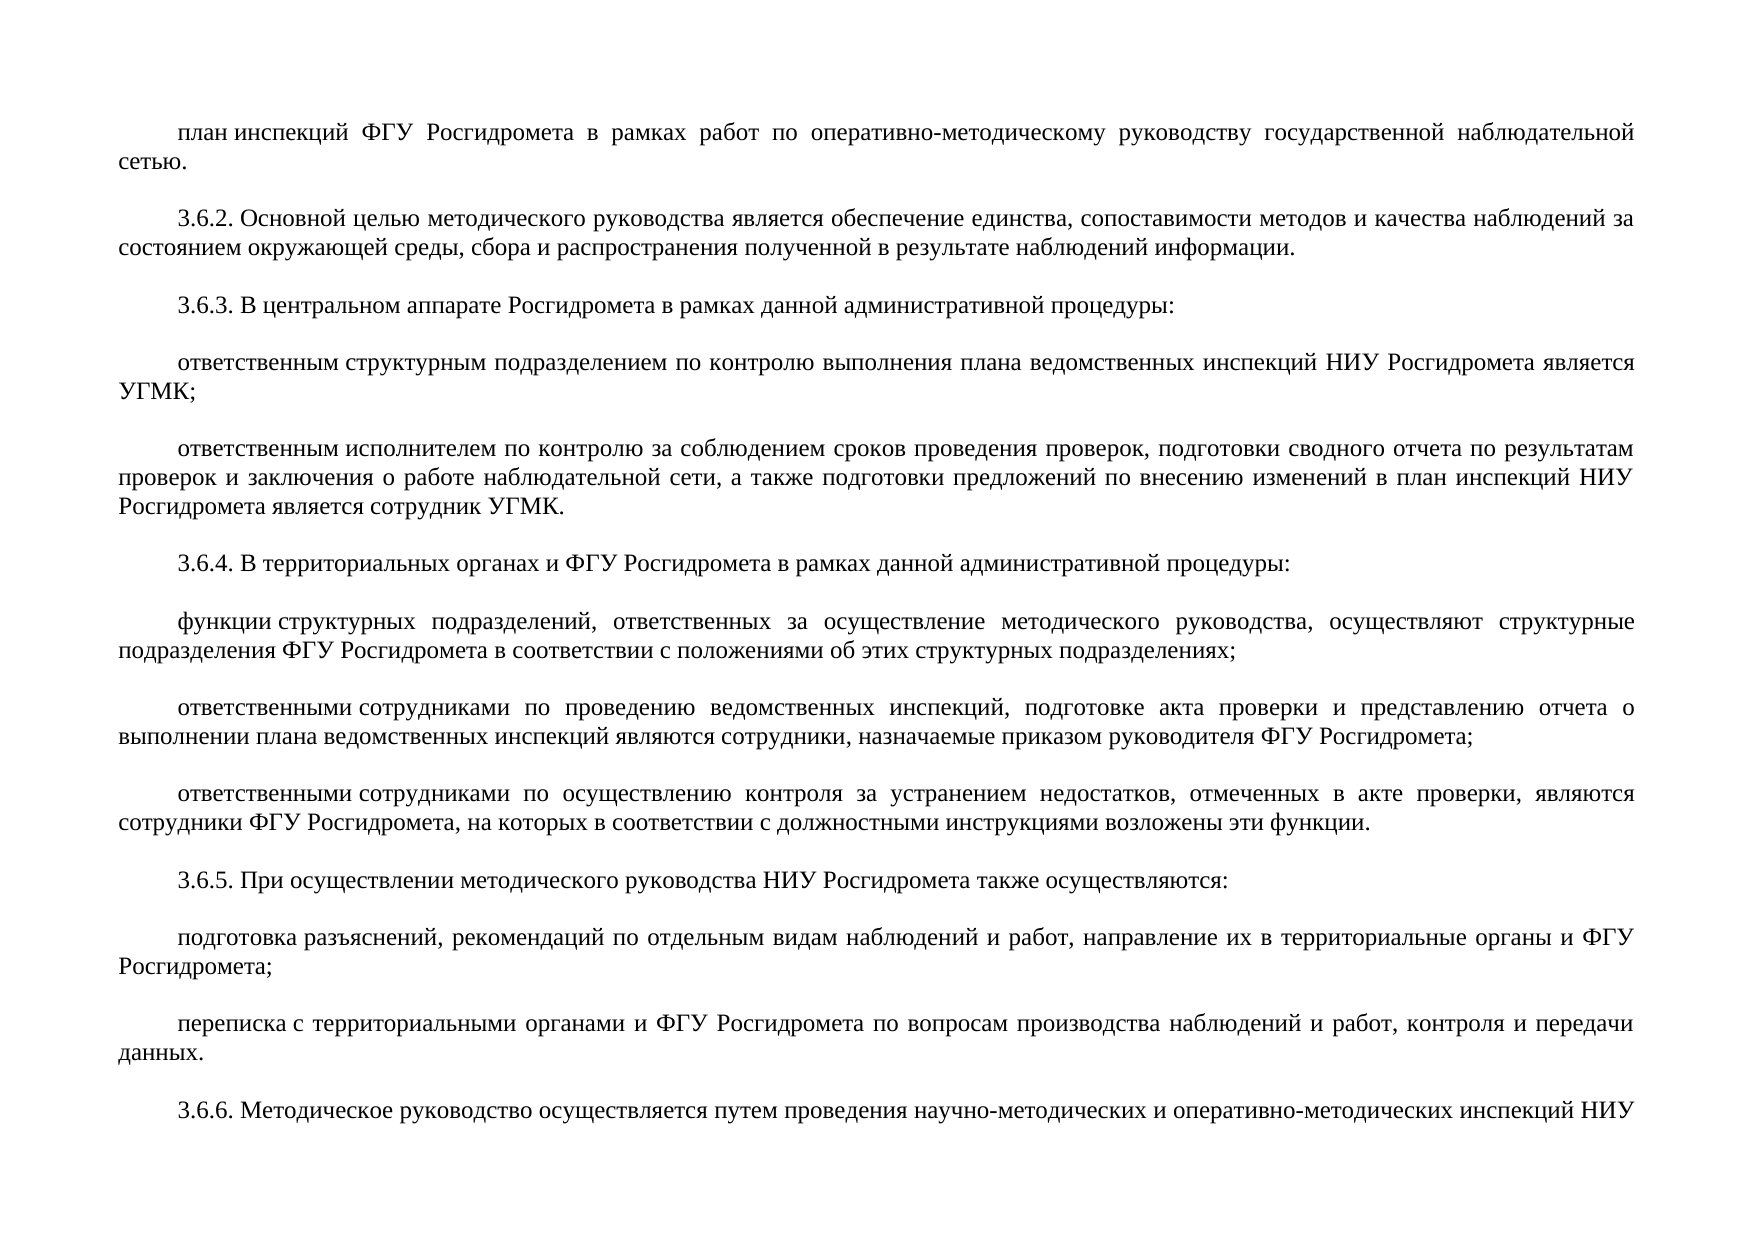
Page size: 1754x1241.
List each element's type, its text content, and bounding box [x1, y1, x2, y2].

text ответственными сотрудниками по осуществлению контроля за устранением недостатков, отмеченных в акте проверки, являются сотрудники ФГУ Росгидромета, на которых в соответствии с должностными инструкциями возложены эти функции. [118, 778, 1636, 836]
text подготовка разъяснений, рекомендаций по отдельным видам наблюдений и работ, направление их в территориальные органы и ФГУ Росгидромета; [118, 922, 1636, 980]
text функции структурных подразделений, ответственных за осуществление методического руководства, осуществляют структурные подразделения ФГУ Росгидромета в соответствии с положениями об этих структурных подразделениях; [118, 606, 1636, 663]
text ответственными сотрудниками по проведению ведомственных инспекций, подготовке акта проверки и представлению отчета о выполнении плана ведомственных инспекций являются сотрудники, назначаемые приказом руководителя ФГУ Росгидромета; [118, 692, 1636, 750]
text переписка с территориальными органами и ФГУ Росгидромета по вопросам производства наблюдений и работ, контроля и передачи данных. [118, 1008, 1636, 1066]
text ответственным структурным подразделением по контролю выполнения плана ведомственных инспекций НИУ Росгидромета является УГМК; [118, 347, 1636, 405]
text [118, 1095, 1636, 1123]
text ответственным исполнителем по контролю за соблюдением сроков проведения проверок, подготовки сводного отчета по результатам проверок и заключения о работе наблюдательной сети, а также подготовки предложений по внесению изменений в план инспекций НИУ Росгидромета является сотрудник УГМК. [118, 433, 1636, 520]
text 3.6.2. Основной целью методического руководства является обеспечение единства, сопоставимости методов и качества наблюдений за состоянием окружающей среды, сбора и распространения полученной в результате наблюдений информации. [118, 203, 1636, 261]
text план инспекций ФГУ Росгидромета в рамках работ по оперативно-методическому руководству государственной наблюдательной сетью. [118, 117, 1636, 175]
text 3.6.5. При осуществлении методического руководства НИУ Росгидромета также осуществляются: [118, 865, 1636, 893]
text 3.6.4. В территориальных органах и ФГУ Росгидромета в рамках данной административной процедуры: [118, 548, 1636, 577]
text 3.6.3. В центральном аппарате Росгидромета в рамках данной административной процедуры: [118, 290, 1636, 318]
